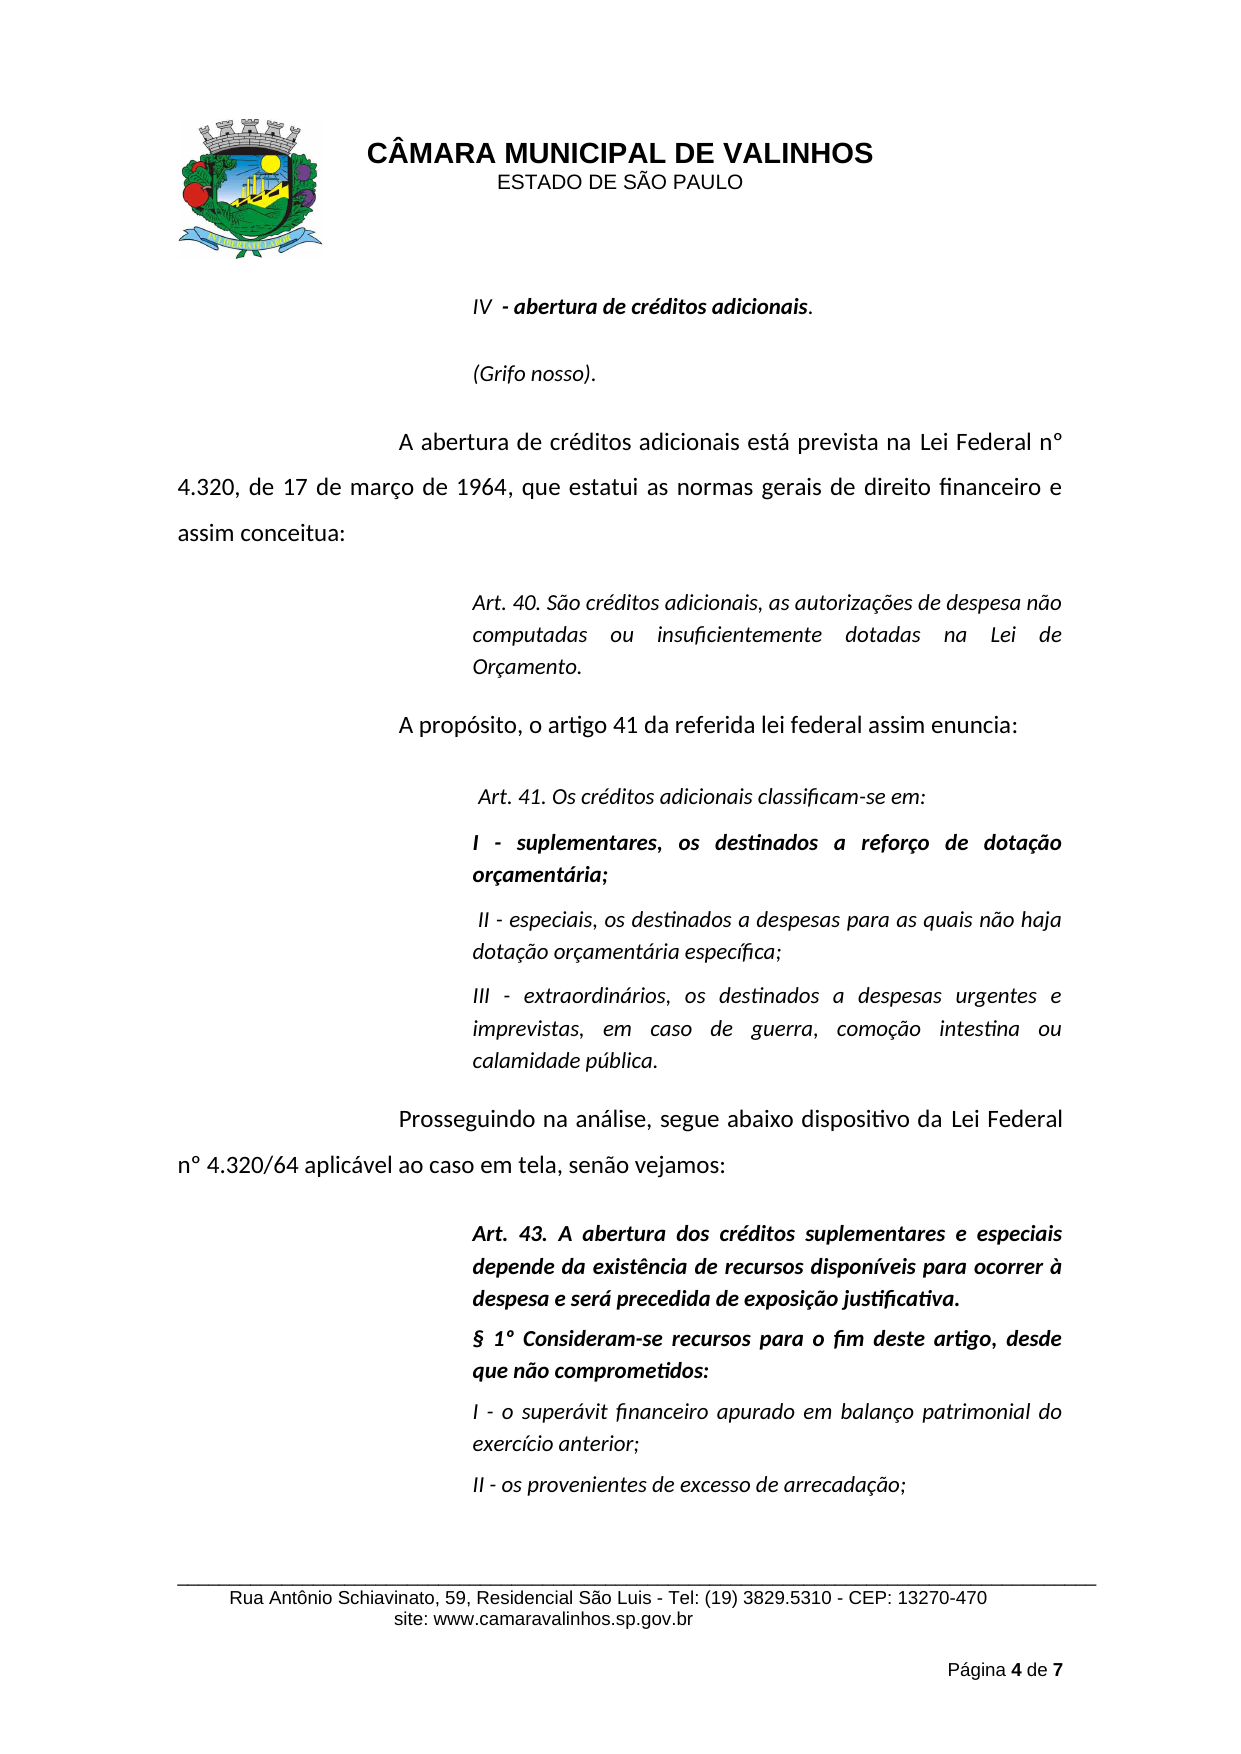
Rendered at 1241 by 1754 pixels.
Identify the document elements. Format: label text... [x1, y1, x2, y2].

text I - suplementares, os destinados a reforço de dotação orçamentária; [472, 828, 1063, 888]
text II - os provenientes de excesso de arrecadação; [472, 1470, 1063, 1498]
text Art. 41. Os créditos adicionais classificam-se em: [472, 780, 1063, 811]
text Prosseguindo na análise, segue abaixo dispositivo da Lei Federal nº 4.320/64 aplicável ao caso em tela, senão vejamos: [177, 1103, 1063, 1179]
text IV - abertura de créditos adicionais. [472, 292, 1063, 320]
text Art. 40. São créditos adicionais, as autorizações de despesa não computadas ou insuficientemente dotadas na Lei de Orçamento. [472, 610, 1063, 680]
text I - o superávit financeiro apurado em balanço patrimonial do exercício anterior; [472, 1397, 1063, 1457]
picture [178, 119, 323, 259]
text A propósito, o artigo 41 da referida lei federal assim enuncia: [177, 709, 1063, 740]
text (Grifo nosso). [472, 359, 1063, 387]
text II - especiais, os destinados a despesas para as quais não haja dotação orçamentária específica; [472, 905, 1063, 965]
text § 1º Consideram-se recursos para o fim deste artigo, desde que não comprometidos: [472, 1324, 1063, 1385]
text A abertura de créditos adicionais está prevista na Lei Federal nº 4.320, de 17 de março de 1964, que estatui as normas gerais de direito financeiro e assim conceitua: [177, 426, 1063, 548]
text Art. 43. A abertura dos créditos suplementares e especiais depende da existência de recursos disponíveis para ocorrer à despesa e será precedida de exposição justificativa. [472, 1219, 1063, 1312]
text III - extraordinários, os destinados a despesas urgentes e imprevistas, em caso de guerra, comoção intestina ou calamidade pública. [472, 982, 1063, 1074]
